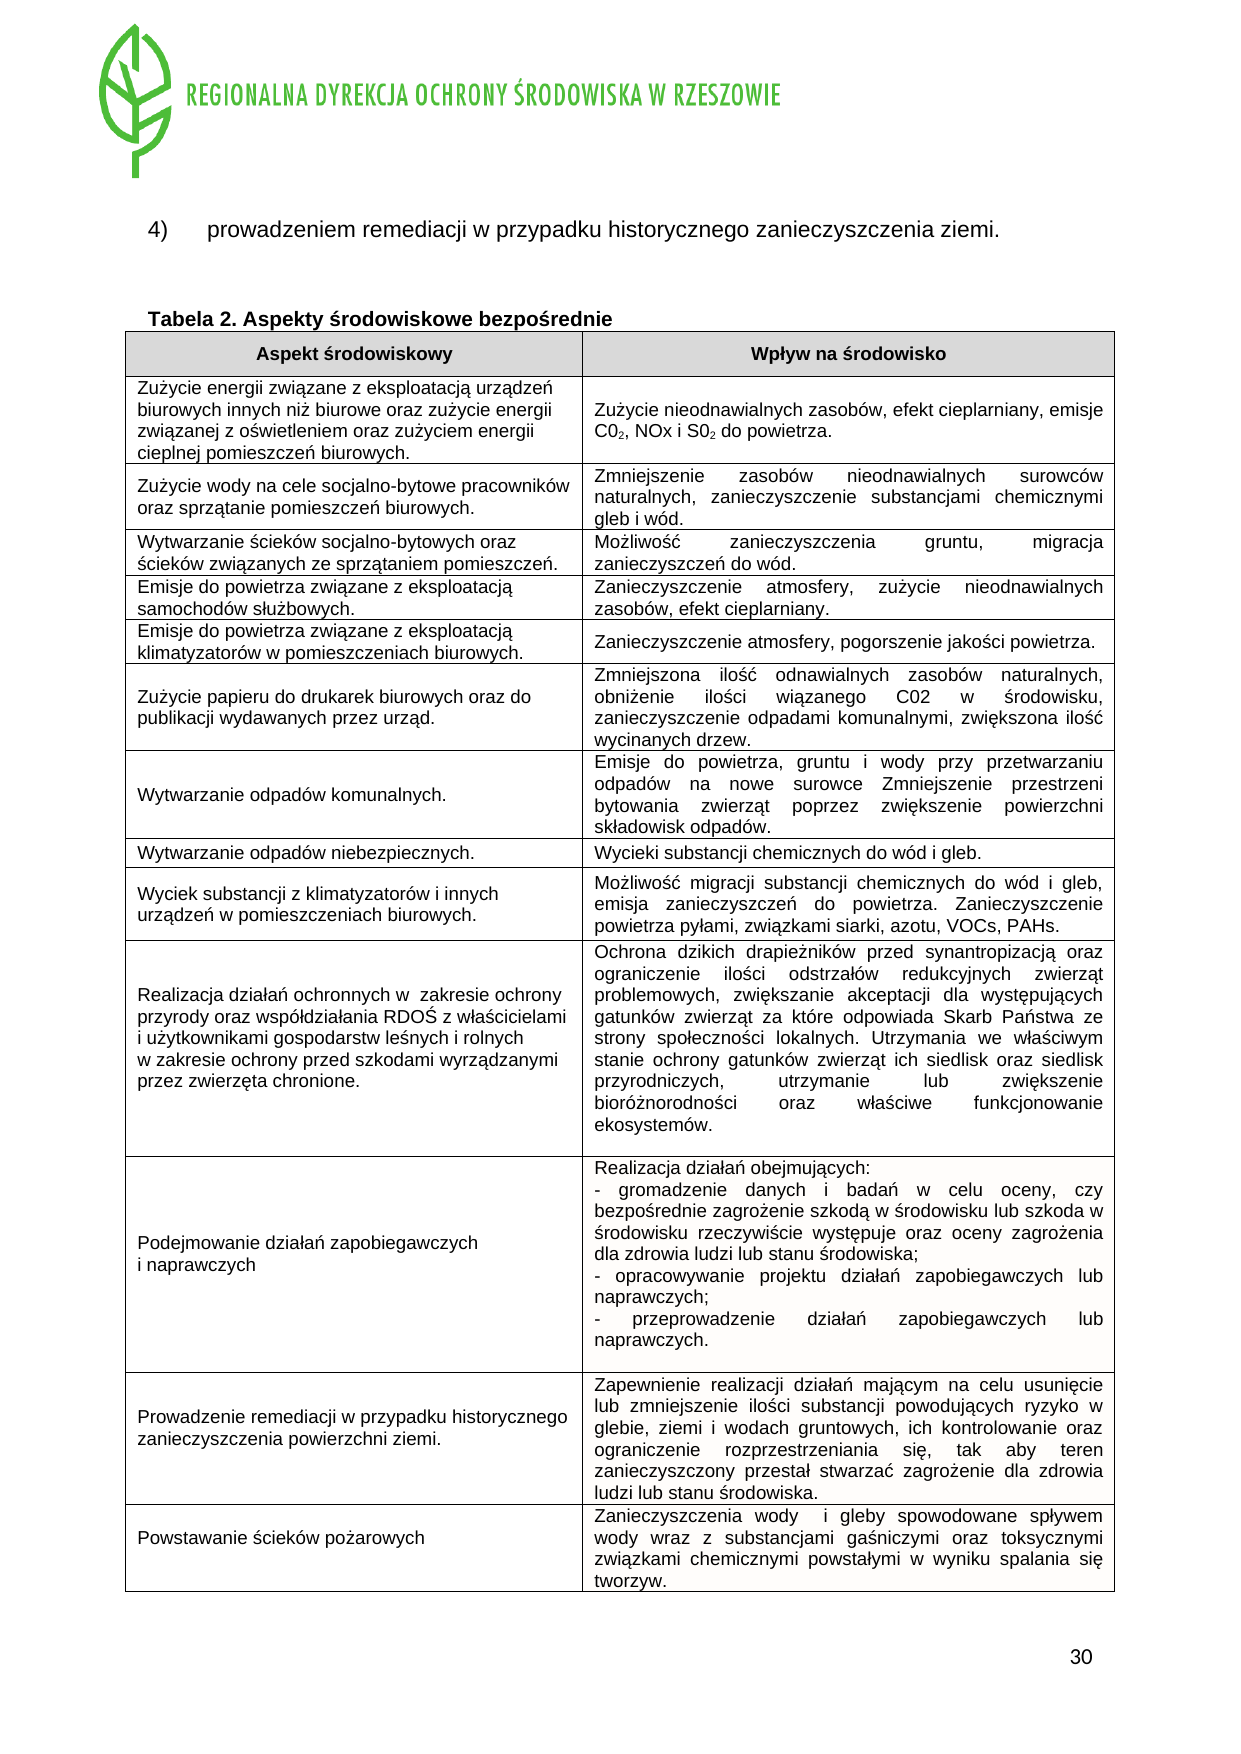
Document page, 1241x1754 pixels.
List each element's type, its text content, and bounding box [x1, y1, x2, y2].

table_cell Możliwość zanieczyszczenia gruntu, migracja zanieczyszczeń do wód. [583, 530, 1114, 575]
table_cell Emisje do powietrza związane z eksploatacją klimatyzatorów w pomieszczeniach biurowych. [126, 620, 582, 663]
table_cell Zmniejszenie zasobów nieodnawialnych surowców naturalnych, zanieczyszczenie substancjami chemicznymi gleb i wód. [583, 464, 1114, 529]
table_cell Zużycie nieodnawialnych zasobów, efekt cieplarniany, emisje C02, NOx i S02 do powietrza. [583, 377, 1114, 463]
table_header Wpływ na środowisko [583, 332, 1114, 376]
table_cell Ochrona dzikich drapieżników przed synantropizacją oraz ograniczenie ilości odstrzałów redukcyjnych zwierząt problemowych, zwiększanie akceptacji dla występujących gatunków zwierząt za które odpowiada Skarb Państwa ze strony społeczności lokalnych. Utrzymania we właściwym stanie ochrony gatunków zwierząt ich siedlisk oraz siedlisk przyrodniczych, utrzymanie lub zwiększenie bioróżnorodności oraz właściwe funkcjonowanie ekosystemów. [583, 941, 1114, 1156]
table_cell Zużycie wody na cele socjalno-bytowe pracowników oraz sprzątanie pomieszczeń biurowych. [126, 464, 582, 529]
table_cell Wyciek substancji z klimatyzatorów i innych urządzeń w pomieszczeniach biurowych. [126, 868, 582, 940]
table_cell Wycieki substancji chemicznych do wód i gleb. [583, 839, 1114, 867]
text Tabela 2. Aspekty środowiskowe bezpośrednie [148, 307, 1092, 331]
table_cell Emisje do powietrza związane z eksploatacją samochodów służbowych. [126, 576, 582, 619]
table_cell Zanieczyszczenia wody i gleby spowodowane spływem wody wraz z substancjami gaśniczymi oraz toksycznymi związkami chemicznymi powstałymi w wyniku spalania się tworzyw. [583, 1505, 1114, 1591]
table_cell Zużycie papieru do drukarek biurowych oraz do publikacji wydawanych przez urząd. [126, 664, 582, 750]
table_cell Wytwarzanie odpadów niebezpiecznych. [126, 839, 582, 867]
table_cell Powstawanie ścieków pożarowych [126, 1505, 582, 1591]
table_header Aspekt środowiskowy [126, 332, 582, 376]
table_cell Emisje do powietrza, gruntu i wody przy przetwarzaniu odpadów na nowe surowce Zmniejszenie przestrzeni bytowania zwierząt poprzez zwiększenie powierzchni składowisk odpadów. [583, 751, 1114, 838]
table_cell Zanieczyszczenie atmosfery, pogorszenie jakości powietrza. [583, 620, 1114, 663]
table_cell Zmniejszona ilość odnawialnych zasobów naturalnych, obniżenie ilości wiązanego C02 w środowisku, zanieczyszczenie odpadami komunalnymi, zwiększona ilość wycinanych drzew. [583, 664, 1114, 750]
table_cell Wytwarzanie odpadów komunalnych. [126, 751, 582, 838]
table_cell Zanieczyszczenie atmosfery, zużycie nieodnawialnych zasobów, efekt cieplarniany. [583, 576, 1114, 619]
picture [82, 14, 797, 189]
table_cell Możliwość migracji substancji chemicznych do wód i gleb, emisja zanieczyszczeń do powietrza. Zanieczyszczenie powietrza pyłami, związkami siarki, azotu, VOCs, PAHs. [583, 868, 1114, 940]
table_cell Realizacja działań ochronnych w zakresie ochrony przyrody oraz współdziałania RDOŚ z właścicielami i użytkownikami gospodarstw leśnych i rolnych w zakresie ochrony przed szkodami wyrządzanymi przez zwierzęta chronione. [126, 941, 582, 1156]
table_cell Podejmowanie działań zapobiegawczych i naprawczych [126, 1157, 582, 1372]
table_cell Zapewnienie realizacji działań mającym na celu usunięcie lub zmniejszenie ilości substancji powodujących ryzyko w glebie, ziemi i wodach gruntowych, ich kontrolowanie oraz ograniczenie rozprzestrzeniania się, tak aby teren zanieczyszczony przestał stwarzać zagrożenie dla zdrowia ludzi lub stanu środowiska. [583, 1373, 1114, 1504]
table_cell Zużycie energii związane z eksploatacją urządzeń biurowych innych niż biurowe oraz zużycie energii związanej z oświetleniem oraz zużyciem energii cieplnej pomieszczeń biurowych. [126, 377, 582, 463]
list prowadzeniem remediacji w przypadku historycznego zanieczyszczenia ziemi. [148, 216, 1092, 243]
table_cell Wytwarzanie ścieków socjalno-bytowych oraz ścieków związanych ze sprzątaniem pomieszczeń. [126, 530, 582, 575]
table_cell Prowadzenie remediacji w przypadku historycznego zanieczyszczenia powierzchni ziemi. [126, 1373, 582, 1504]
table_cell Realizacja działań obejmujących: - gromadzenie danych i badań w celu oceny, czy bezpośrednie zagrożenie szkodą w środowisku lub szkoda w środowisku rzeczywiście występuje oraz oceny zagrożenia dla zdrowia ludzi lub stanu środowiska; - opracowywanie projektu działań zapobiegawczych lub naprawczych; - przeprowadzenie działań zapobiegawczych lub naprawczych. [583, 1157, 1114, 1372]
